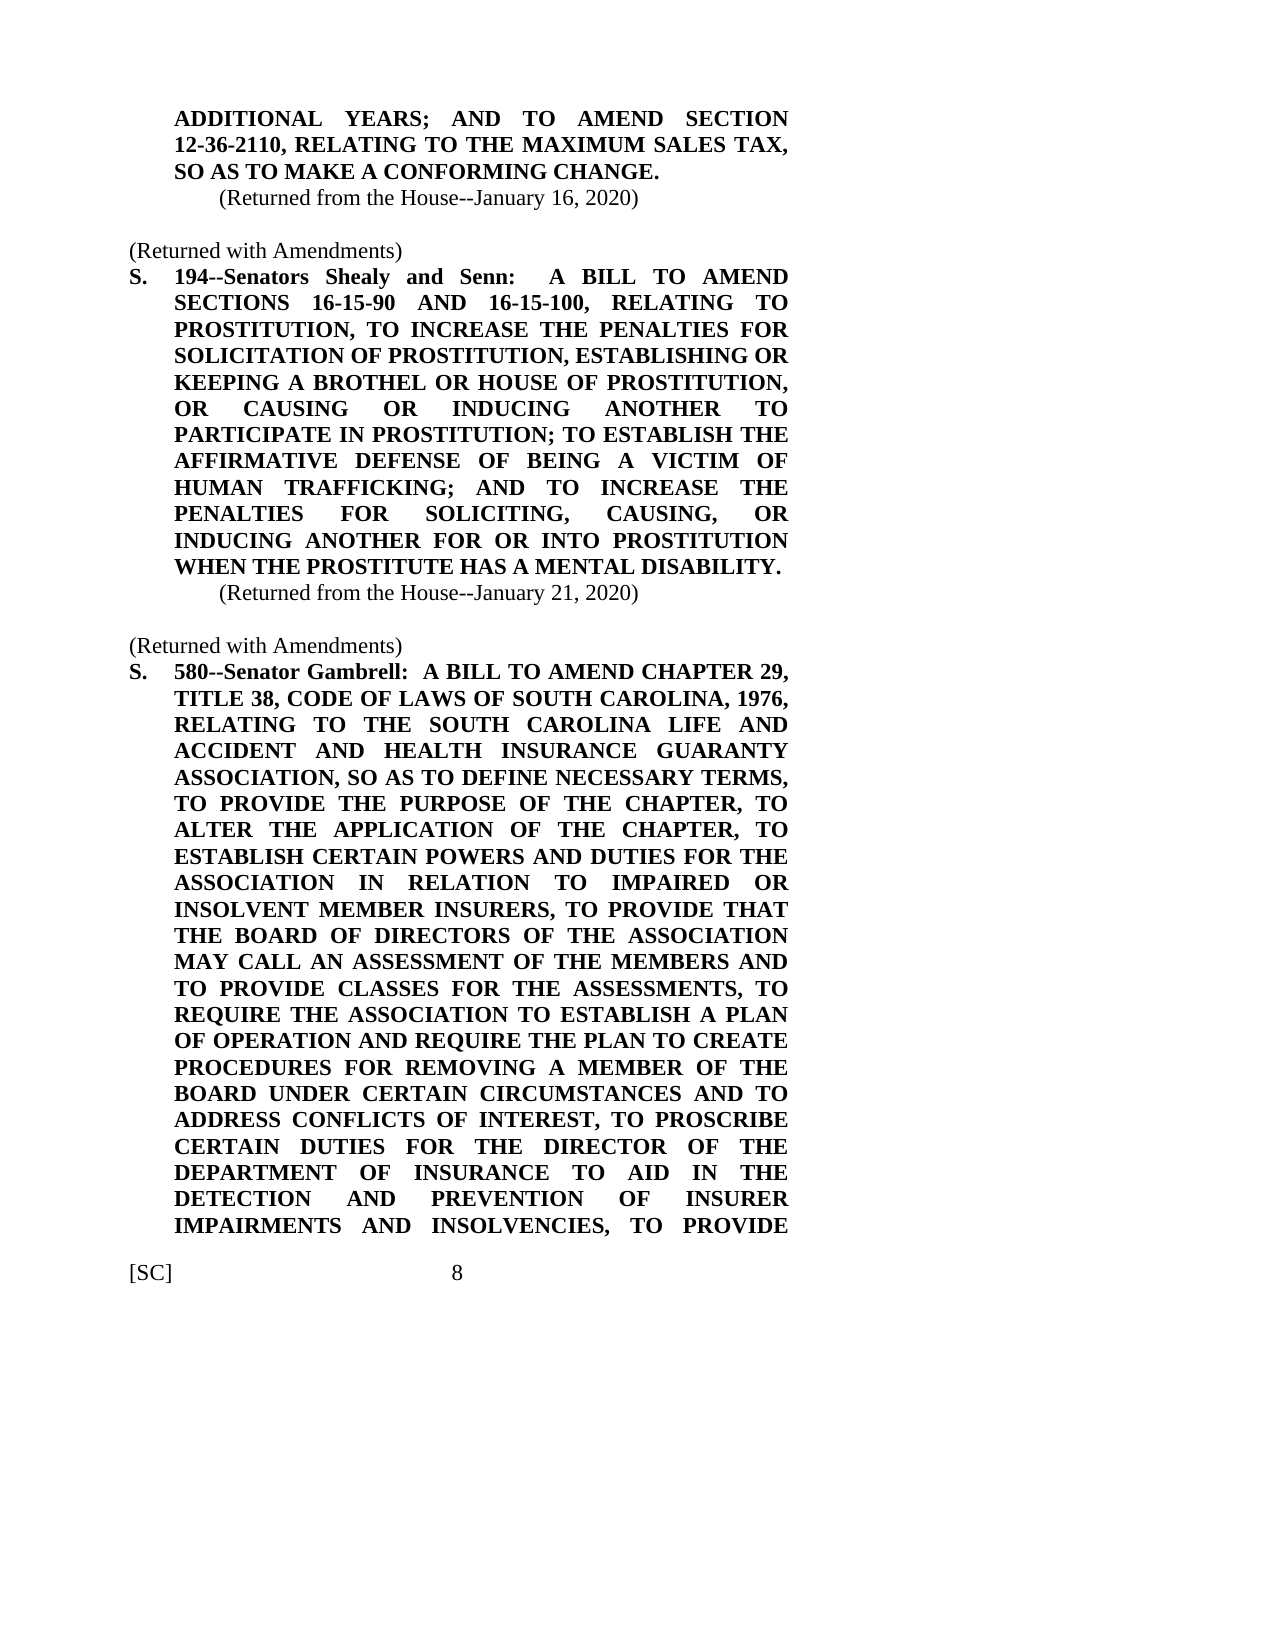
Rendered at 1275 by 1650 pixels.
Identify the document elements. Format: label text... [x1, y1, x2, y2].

text (Returned from the House--January 16, 2020) [219, 184, 789, 210]
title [129, 658, 789, 1238]
title S. 194--Senators Shealy and Senn: A BILL TO AMEND SECTIONS 16-15-90 AND 16-15-100, RELATING TO PROSTITUTION, TO INCREASE THE PENALTIES FOR SOLICITATION OF PROSTITUTION, ESTABLISHING OR KEEPING A BROTHEL OR HOUSE OF PROSTITUTION, OR CAUSING OR INDUCING ANOTHER TO PARTICIPATE IN PROSTITUTION; TO ESTABLISH THE AFFIRMATIVE DEFENSE OF BEING A VICTIM OF HUMAN TRAFFICKING; AND TO INCREASE THE PENALTIES FOR SOLICITING, CAUSING, OR INDUCING ANOTHER FOR OR INTO PROSTITUTION WHEN THE PROSTITUTE HAS A MENTAL DISABILITY. [129, 263, 789, 579]
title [129, 105, 789, 184]
text (Returned from the House--January 21, 2020) [219, 579, 789, 606]
text (Returned with Amendments) [129, 632, 789, 658]
text (Returned with Amendments) [129, 237, 789, 263]
